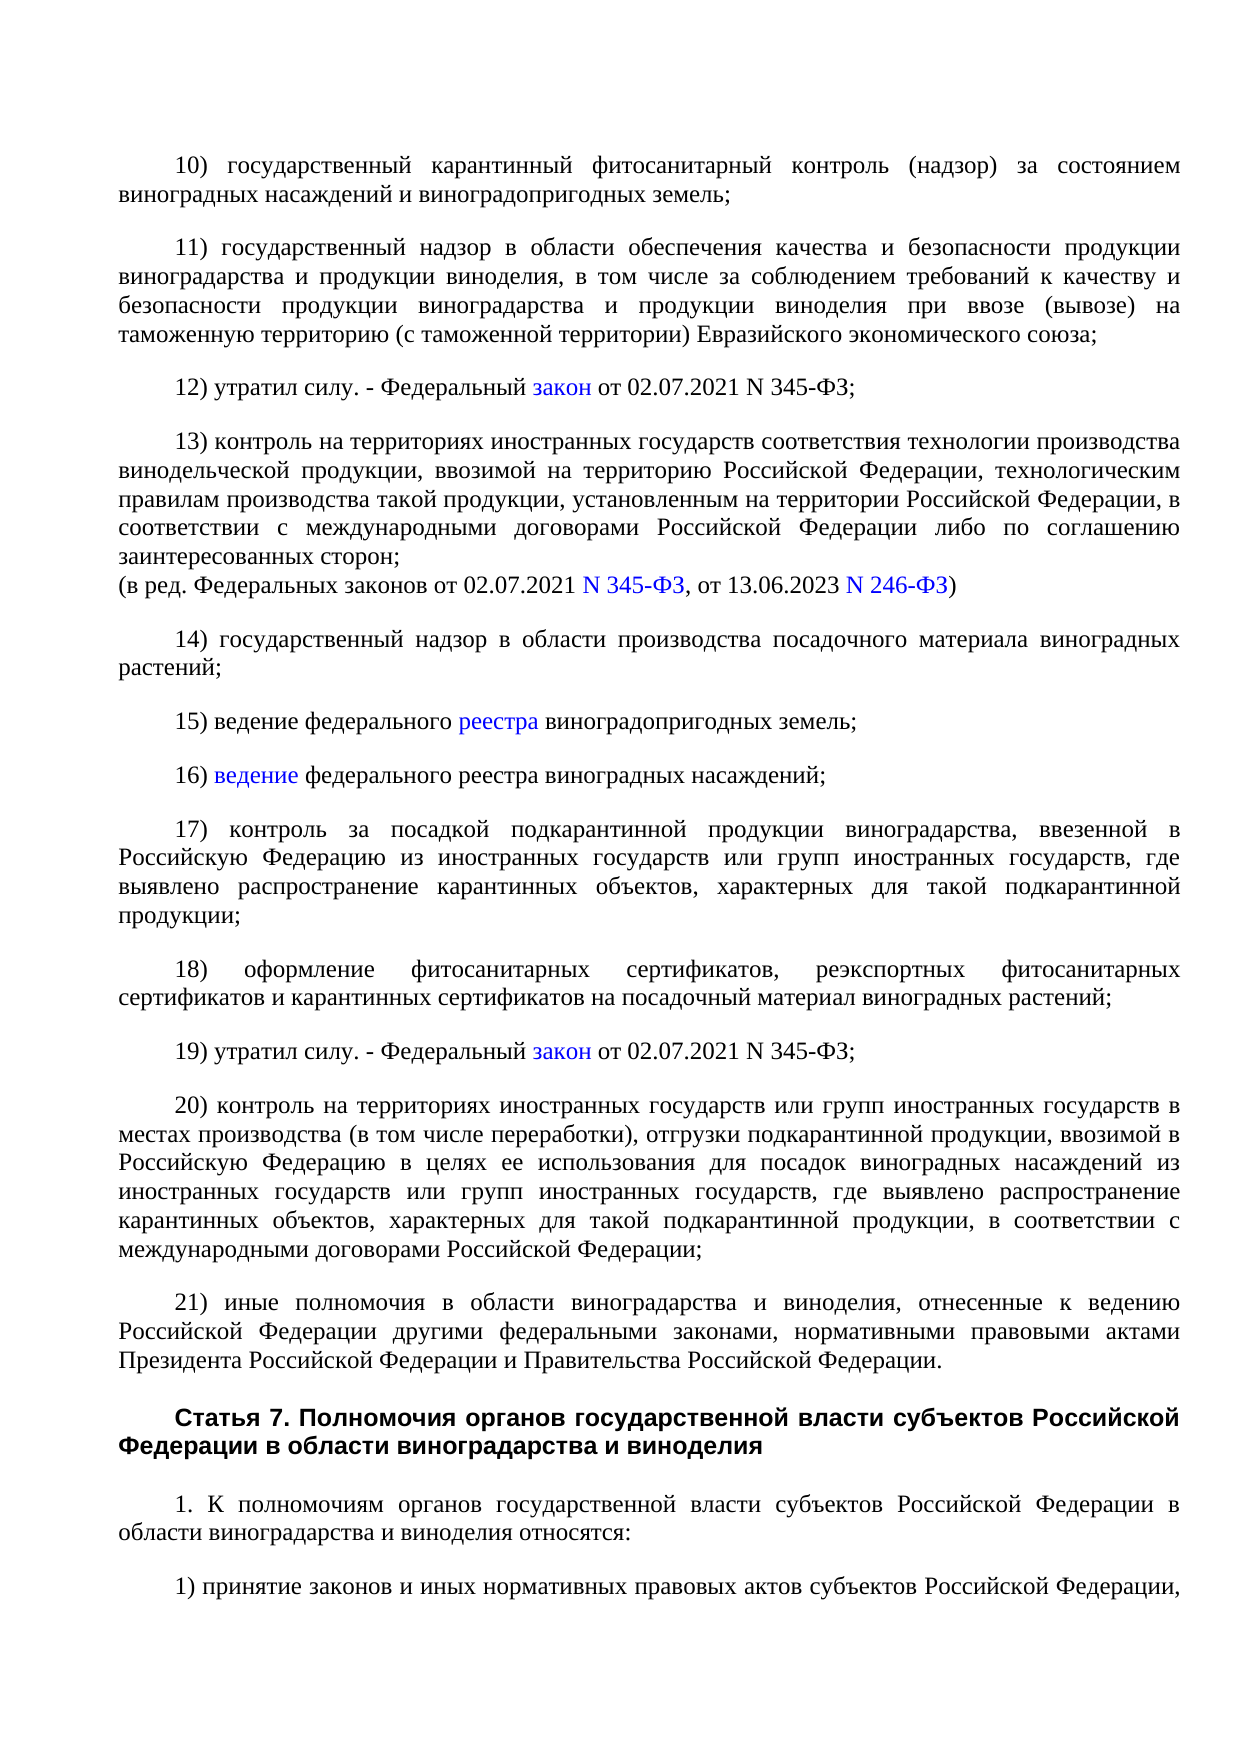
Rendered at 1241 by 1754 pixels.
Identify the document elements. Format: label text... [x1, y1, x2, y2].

text 20) контроль на территориях иностранных государств или групп иностранных государств в местах производства (в том числе переработки), отгрузки подкарантинной продукции, ввозимой в Российскую Федерацию в целях ее использования для посадок виноградных насаждений из иностранных государств или групп иностранных государств, где выявлено распространение карантинных объектов, характерных для такой подкарантинной продукции, в соответствии с международными договорами Российской Федерации; [118, 1090, 1181, 1262]
text 11) государственный надзор в области обеспечения качества и безопасности продукции виноградарства и продукции виноделия, в том числе за соблюдением требований к качеству и безопасности продукции виноградарства и продукции виноделия при ввозе (вывозе) на таможенную территорию (с таможенной территории) Евразийского экономического союза; [118, 232, 1181, 347]
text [118, 1571, 1181, 1600]
text 21) иные полномочия в области виноградарства и виноделия, отнесенные к ведению Российской Федерации другими федеральными законами, нормативными правовыми актами Президента Российской Федерации и Правительства Российской Федерации. [118, 1287, 1181, 1374]
text (в ред. Федеральных законов от 02.07.2021 N 345-ФЗ, от 13.06.2023 N 246-ФЗ) [118, 570, 1181, 599]
text 13) контроль на территориях иностранных государств соответствия технологии производства винодельческой продукции, ввозимой на территорию Российской Федерации, технологическим правилам производства такой продукции, установленным на территории Российской Федерации, в соответствии с международными договорами Российской Федерации либо по соглашению заинтересованных сторон; [118, 426, 1181, 570]
title Статья 7. Полномочия органов государственной власти субъектов Российской Федерации в области виноградарства и виноделия [118, 1402, 1181, 1460]
text 15) ведение федерального реестра виноградопригодных земель; [118, 706, 1181, 735]
text 17) контроль за посадкой подкарантинной продукции виноградарства, ввезенной в Российскую Федерацию из иностранных государств или групп иностранных государств, где выявлено распространение карантинных объектов, характерных для такой подкарантинной продукции; [118, 814, 1181, 929]
text 18) оформление фитосанитарных сертификатов, реэкспортных фитосанитарных сертификатов и карантинных сертификатов на посадочный материал виноградных растений; [118, 954, 1181, 1011]
text 12) утратил силу. - Федеральный закон от 02.07.2021 N 345-ФЗ; [118, 372, 1181, 401]
text 19) утратил силу. - Федеральный закон от 02.07.2021 N 345-ФЗ; [118, 1036, 1181, 1065]
text 10) государственный карантинный фитосанитарный контроль (надзор) за состоянием виноградных насаждений и виноградопригодных земель; [118, 150, 1181, 207]
text 16) ведение федерального реестра виноградных насаждений; [118, 760, 1181, 789]
text 14) государственный надзор в области производства посадочного материала виноградных растений; [118, 624, 1181, 681]
text 1. К полномочиям органов государственной власти субъектов Российской Федерации в области виноградарства и виноделия относятся: [118, 1489, 1181, 1546]
